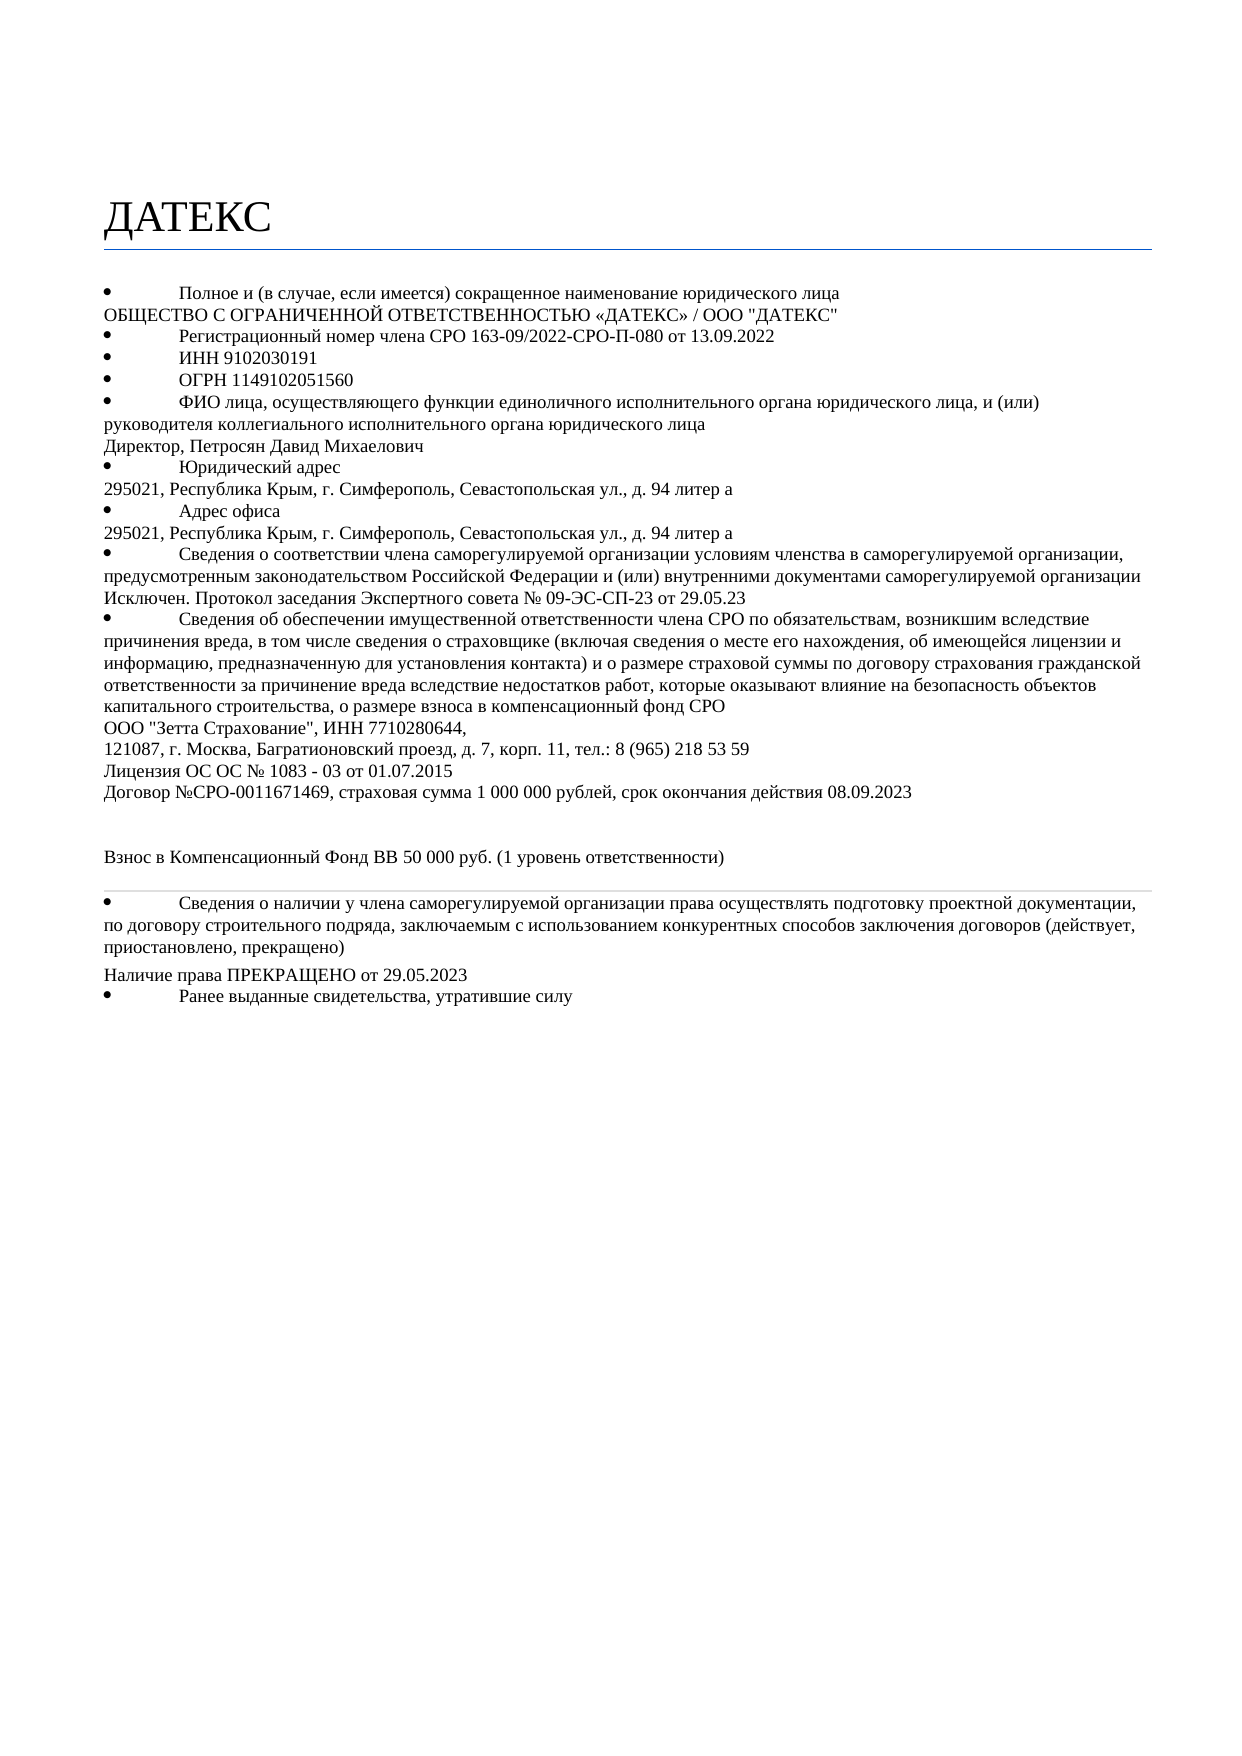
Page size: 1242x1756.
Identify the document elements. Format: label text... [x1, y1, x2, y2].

list Сведения об обеспечении имущественной ответственности члена СРО по обязательствам, возникшим вследствие причинения вреда, в том числе сведения о страховщике (включая сведения о месте его нахождения, об имеющейся лицензии и информацию, предназначенную для установления контакта) и о размере страховой суммы по договору страхования гражданской ответственности за причинение вреда вследствие недостатков работ, которые оказывают влияние на безопасность объектов капитального строительства, о размере взноса в компенсационный фонд СРО [103, 608, 1152, 717]
text ООО "Зетта Страхование", ИНН 7710280644, 121087, г. Москва, Багратионовский проезд, д. 7, корп. 11, тел.: 8 (965) 218 53 59 Лицензия ОС ОС № 1083 - 03 от 01.07.2015 Договор №СРО-0011671469, страховая сумма 1 000 000 рублей, срок окончания действия 08.09.2023 Взнос в Компенсационный Фонд ВВ 50 000 руб. (1 уровень ответственности) [103, 717, 1152, 892]
list ИНН 9102030191 [103, 347, 1152, 369]
list Юридический адрес [103, 456, 1152, 478]
list Ранее выданные свидетельства, утратившие силу [103, 985, 1152, 1007]
list Сведения о наличии у члена саморегулируемой организации права осуществлять подготовку проектной документации, по договору строительного подряда, заключаемым с использованием конкурентных способов заключения договоров (действует, приостановлено, прекращено) [103, 892, 1152, 957]
list ОГРН 1149102051560 [103, 369, 1152, 391]
text ОБЩЕСТВО С ОГРАНИЧЕННОЙ ОТВЕТСТВЕННОСТЬЮ «ДАТЕКС» / ООО "ДАТЕКС" [103, 303, 1152, 325]
text Наличие права ПРЕКРАЩЕНО от 29.05.2023 [103, 957, 1152, 985]
text Исключен. Протокол заседания Экспертного совета № 09-ЭС-СП-23 от 29.05.23 [103, 587, 1152, 608]
list Сведения о соответствии члена саморегулируемой организации условиям членства в саморегулируемой организации, предусмотренным законодательством Российской Федерации и (или) внутренними документами саморегулируемой организации [103, 543, 1152, 587]
text Директор, Петросян Давид Михаелович [103, 434, 1152, 456]
text 295021, Республика Крым, г. Симферополь, Севастопольская ул., д. 94 литер а [103, 522, 1152, 543]
list Регистрационный номер члена СРО 163-09/2022-СРО-П-080 от 13.09.2022 [103, 325, 1152, 347]
text ДАТЕКС [103, 175, 1152, 250]
list ФИО лица, осуществляющего функции единоличного исполнительного органа юридического лица, и (или) руководителя коллегиального исполнительного органа юридического лица [103, 391, 1152, 434]
list Адрес офиса [103, 500, 1152, 522]
list Полное и (в случае, если имеется) сокращенное наименование юридического лица [103, 282, 1152, 303]
text 295021, Республика Крым, г. Симферополь, Севастопольская ул., д. 94 литер а [103, 478, 1152, 500]
